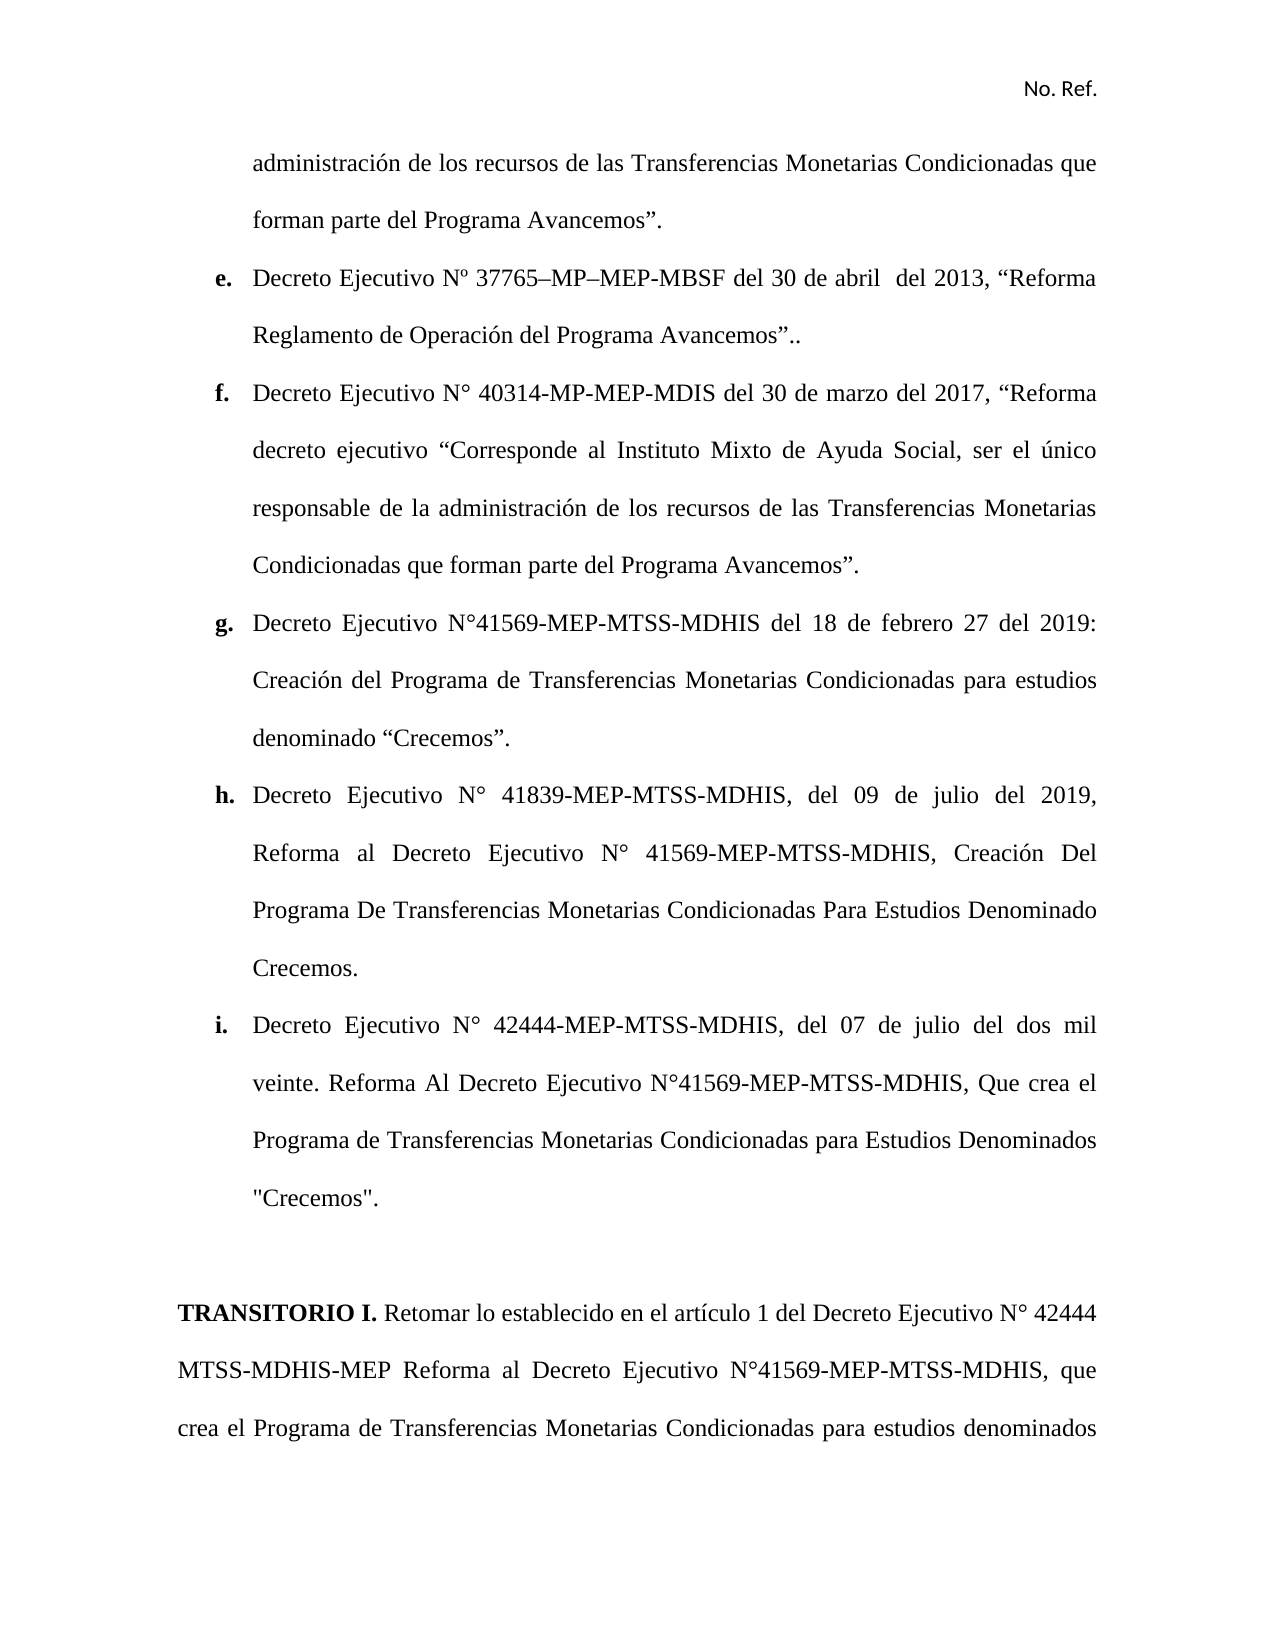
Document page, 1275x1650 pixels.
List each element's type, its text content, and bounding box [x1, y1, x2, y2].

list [215, 148, 1098, 234]
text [177, 1298, 1098, 1441]
list Decreto Ejecutivo N° 40314-MP-MEP-MDIS del 30 de marzo del 2017, “Reforma decreto ejecutivo “Corresponde al Instituto Mixto de Ayuda Social, ser el único responsable de la administración de los recursos de las Transferencias Monetarias Condicionadas que forman parte del Programa Avancemos”. [215, 378, 1098, 579]
list Decreto Ejecutivo N° 41839-MEP-MTSS-MDHIS, del 09 de julio del 2019, Reforma al Decreto Ejecutivo N° 41569-MEP-MTSS-MDHIS, Creación Del Programa De Transferencias Monetarias Condicionadas Para Estudios Denominado Crecemos. [215, 780, 1098, 981]
list Decreto Ejecutivo N°41569-MEP-MTSS-MDHIS del 18 de febrero 27 del 2019: Creación del Programa de Transferencias Monetarias Condicionadas para estudios denominado “Crecemos”. [215, 608, 1098, 751]
list Decreto Ejecutivo N° 42444-MEP-MTSS-MDHIS, del 07 de julio del dos mil veinte. Reforma Al Decreto Ejecutivo N°41569-MEP-MTSS-MDHIS, Que crea el Programa de Transferencias Monetarias Condicionadas para Estudios Denominados "Crecemos". [215, 1010, 1098, 1211]
list Decreto Ejecutivo Nº 37765–MP–MEP-MBSF del 30 de abril del 2013, “Reforma Reglamento de Operación del Programa Avancemos”.. [215, 263, 1098, 349]
